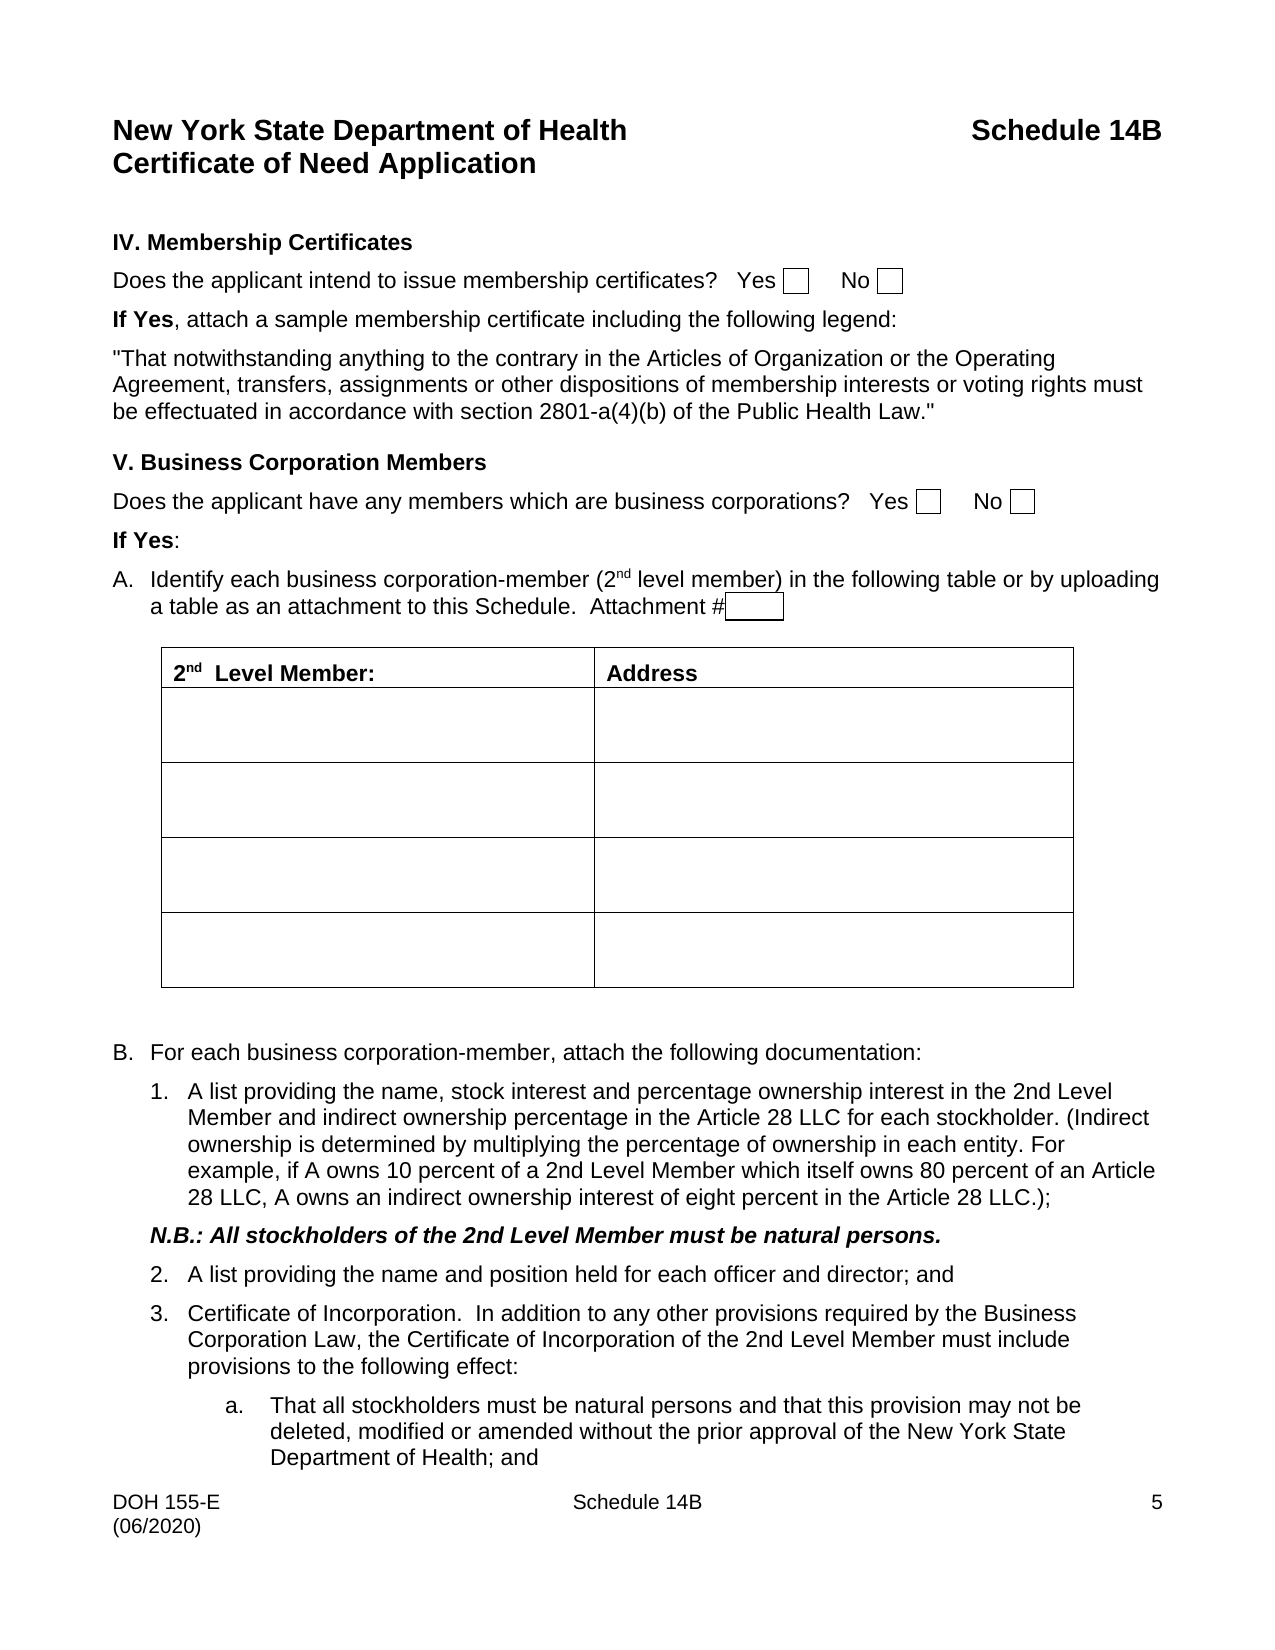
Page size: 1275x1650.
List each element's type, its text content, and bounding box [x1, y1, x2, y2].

table_cell [595, 688, 1073, 762]
table_cell [162, 688, 594, 762]
table_cell [595, 838, 1073, 912]
list That all stockholders must be natural persons and that this provision may not be deleted, modified or amended without the prior approval of the New York State Department of Health; and [225, 1392, 1162, 1471]
list Identify each business corporation-member (2nd level member) in the following table or by uploading a table as an attachment to this Schedule. Attachment # [112, 566, 1162, 621]
table_header 2nd Level Member: [162, 648, 594, 687]
subtitle V. Business Corporation Members [112, 449, 1162, 476]
text Does the applicant intend to issue membership certificates? Yes No [112, 267, 1162, 294]
text IV. Membership Certificates [112, 228, 1162, 255]
text If Yes: [112, 527, 1162, 553]
text "That notwithstanding anything to the contrary in the Articles of Organization or the Operating Agreement, transfers, assignments or other dispositions of membership interests or voting rights must be effectuated in accordance with section 2801-a(4)(b) of the Public Health Law." [112, 345, 1162, 424]
text If Yes, attach a sample membership certificate including the following legend: [112, 306, 1162, 333]
table_cell [162, 913, 594, 987]
table_cell [162, 763, 594, 837]
table_header Address [595, 648, 1073, 687]
table_cell [595, 763, 1073, 837]
table_cell [162, 838, 594, 912]
list Certificate of Incorporation. In addition to any other provisions required by the Business Corporation Law, the Certificate of Incorporation of the 2nd Level Member must include provisions to the following effect: [150, 1300, 1162, 1379]
text Does the applicant have any members which are business corporations? Yes No [112, 488, 1162, 514]
list A list providing the name and position held for each officer and director; and [150, 1261, 1162, 1287]
text N.B.: All stockholders of the 2nd Level Member must be natural persons. [150, 1222, 1162, 1249]
list A list providing the name, stock interest and percentage ownership interest in the 2nd Level Member and indirect ownership percentage in the Article 28 LLC for each stockholder. (Indirect ownership is determined by multiplying the percentage of ownership in each entity. For example, if A owns 10 percent of a 2nd Level Member which itself owns 80 percent of an Article 28 LLC, A owns an indirect ownership interest of eight percent in the Article 28 LLC.); [150, 1078, 1162, 1210]
list For each business corporation-member, attach the following documentation: [112, 1039, 1162, 1066]
table_cell [595, 913, 1073, 987]
